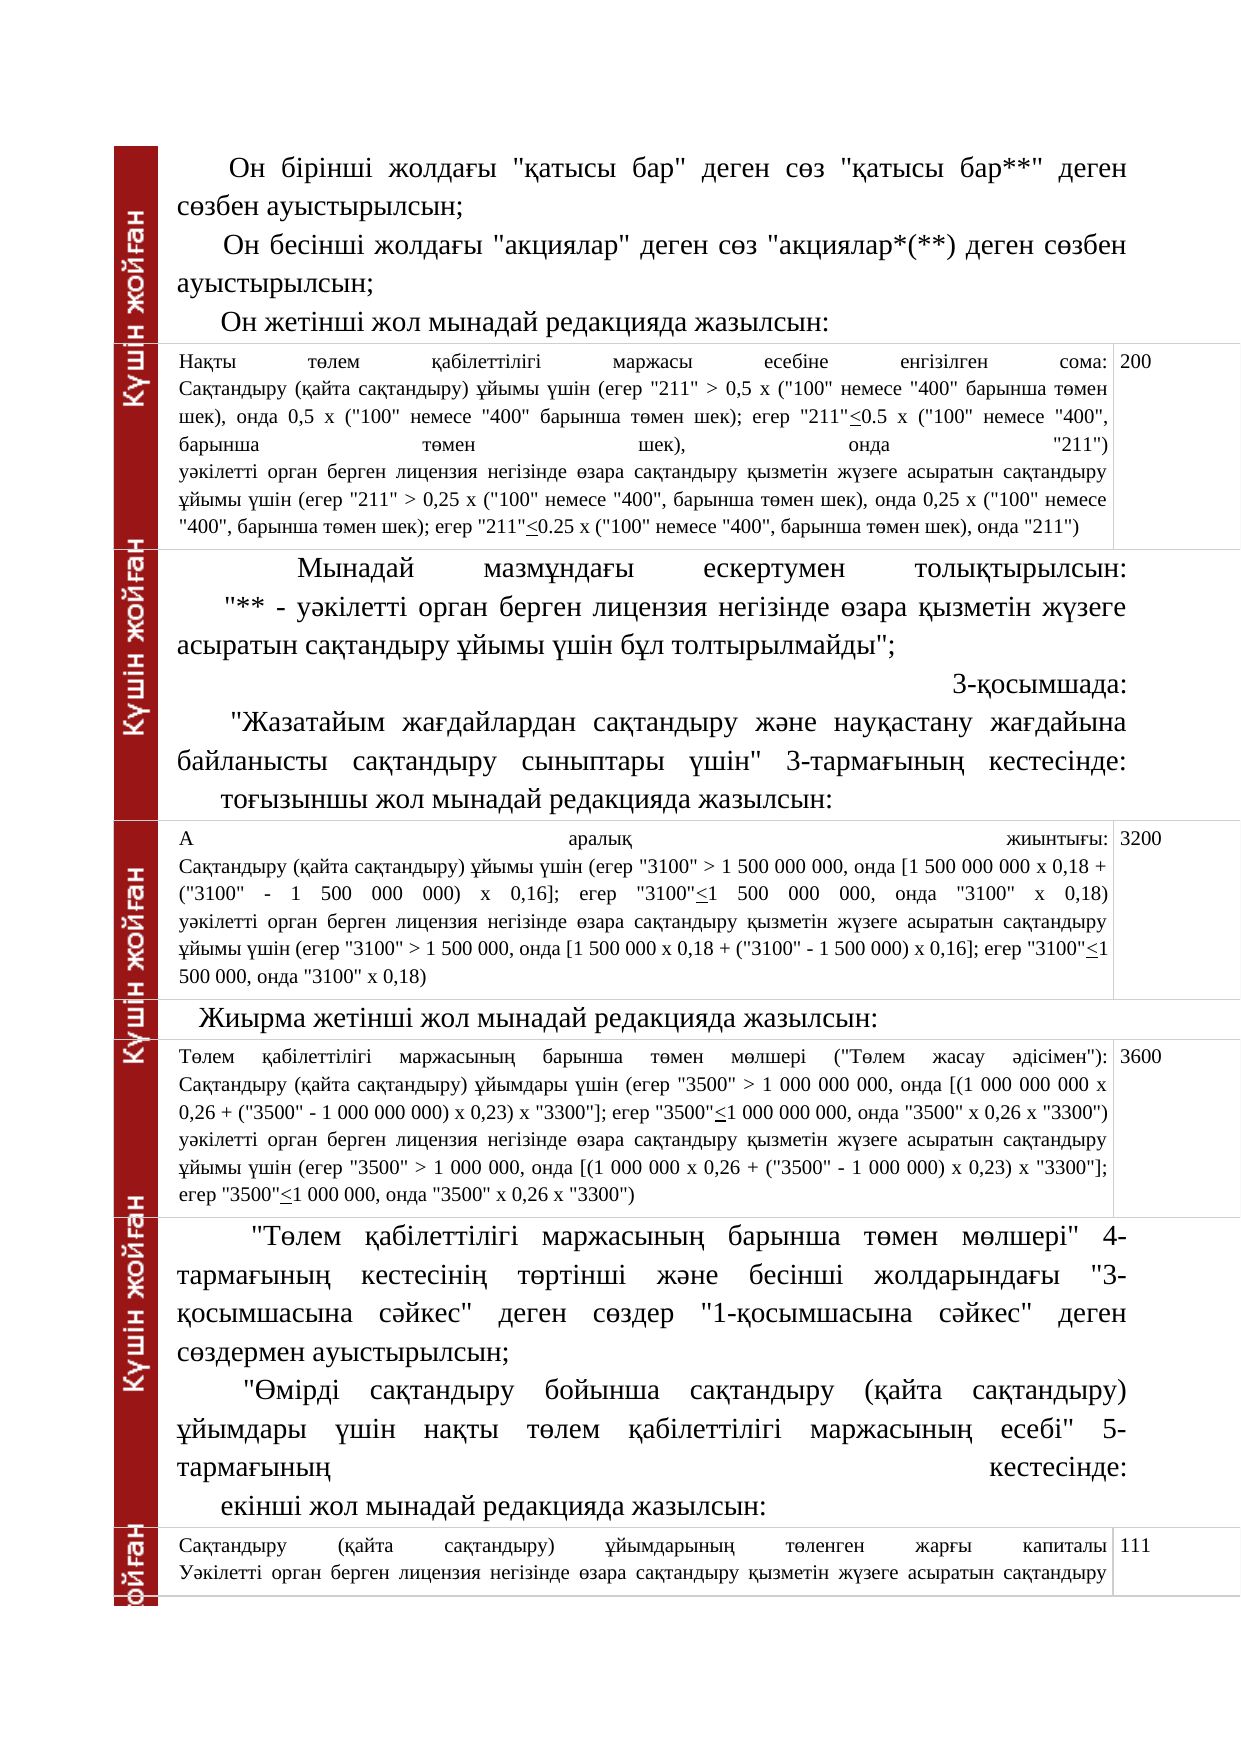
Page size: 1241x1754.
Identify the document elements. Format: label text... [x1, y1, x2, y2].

picture [114, 1522, 158, 1527]
text 3-қосымшада: "Жазатайым жағдайлардан сақтандыру және науқастану жағдайына байланысты сақтандыру сыныптары үшін" 3-тармағының кестесінде: тоғызыншы жол мынадай редакцияда жазылсын: [112, 666, 1128, 815]
table_header Нақты төлем қабілеттілігі маржасы есебіне енгізілген сома: Сақтандыру (қайта сақтандыру) ұйымы үшін (егер "211" > 0,5 х ("100" немесе "400" барынша төмен шек), онда 0,5 х ("100" немесе "400" барынша төмен шек); егер "211" < 0.5 х ("100" немесе "400", барынша төмен шек), онда "211") уәкілетті орган берген лицензия негізінде өзара сақтандыру қызметін жүзеге асыратын сақтандыру ұйымы үшін (егер "211" > 0,25 х ("100" немесе "400", барынша төмен шек), онда 0,25 х ("100" немесе "400", барынша төмен шек); егер "211" < 0.25 х ("100" немесе "400", барынша төмен шек), онда "211") [114, 344, 1113, 549]
picture [114, 222, 158, 227]
picture [114, 1367, 158, 1372]
table_header Төлем қабілеттілігі маржасының барынша төмен мөлшері ("Төлем жасау әдісімен"): Сақтандыру (қайта сақтандыру) ұйымдары үшін (егер "3500" > 1 000 000 000, онда [(1 000 000 000 х 0,26 + ("3500" - 1 000 000 000) х 0,23) х "3300"]; егер "3500" < 1 000 000 000, онда "3500" х 0,26 х "3300") уәкілетті орган берген лицензия негізінде өзара сақтандыру қызметін жүзеге асыратын сақтандыру ұйымы үшін (егер "3500" > 1 000 000, онда [(1 000 000 х 0,26 + ("3500" - 1 000 000) х 0,23) х "3300"]; егер "3500" < 1 000 000, онда "3500" х 0,26 х "3300") [114, 1040, 1113, 1217]
table_header 3600 [1114, 1040, 1240, 1217]
picture [114, 661, 158, 666]
picture [114, 338, 158, 343]
picture [114, 146, 158, 150]
table_header 200 [1114, 344, 1240, 549]
text "Өмірді сақтандыру бойынша сақтандыру (қайта сақтандыру) ұйымдары үшін нақты төлем қабілеттілігі маржасының есебі" 5-тармағының кестесінде: екінші жол мынадай редакцияда жазылсын: [112, 1372, 1128, 1522]
text Он бірінші жолдағы "қатысы бар" деген сөз "қатысы бар**" деген сөзбен ауыстырылсын; [112, 150, 1128, 222]
picture [114, 299, 158, 304]
picture [114, 1597, 158, 1606]
text Он бесінші жолдағы "акциялар" деген сөз "акциялар*(**) деген сөзбен ауыстырылсын; [112, 227, 1128, 299]
picture [114, 1033, 158, 1039]
text Жиырма жетінші жол мынадай редакцияда жазылсын: [112, 1000, 1128, 1033]
table_header 3200 [1114, 821, 1240, 999]
text Он жетінші жол мынадай редакцияда жазылсын: [112, 304, 1128, 338]
text Мынадай мазмұндағы ескертумен толықтырылсын: "** - уәкілетті орган берген лицензия негізінде өзара қызметін жүзеге асыратын сақтандыру ұйымы үшін бұл толтырылмайды"; [112, 550, 1128, 661]
picture [114, 815, 158, 820]
text "Төлем қабілеттілігі маржасының барынша төмен мөлшері" 4-тармағының кестесінің төртінші және бесінші жолдарындағы "3-қосымшасына сәйкес" деген сөздер "1-қосымшасына сәйкес" деген сөздермен ауыстырылсын; [112, 1218, 1128, 1367]
table_header А aралық жиынтығы: Сақтандыру (қайта сақтандыру) ұйымы үшін (егер "3100" > 1 500 000 000, онда [1 500 000 000 х 0,18 + ("3100" - 1 500 000 000) х 0,16]; егер "3100" < 1 500 000 000, онда "3100" х 0,18) уәкілетті орган берген лицензия негізінде өзара сақтандыру қызметін жүзеге асыратын сақтандыру ұйымы үшін (егер "3100" > 1 500 000, онда [1 500 000 х 0,18 + ("3100" - 1 500 000) х 0,16]; егер "3100" < 1 500 000, онда "3100" х 0,18) [114, 821, 1113, 999]
table_header 111 [1114, 1528, 1240, 1595]
